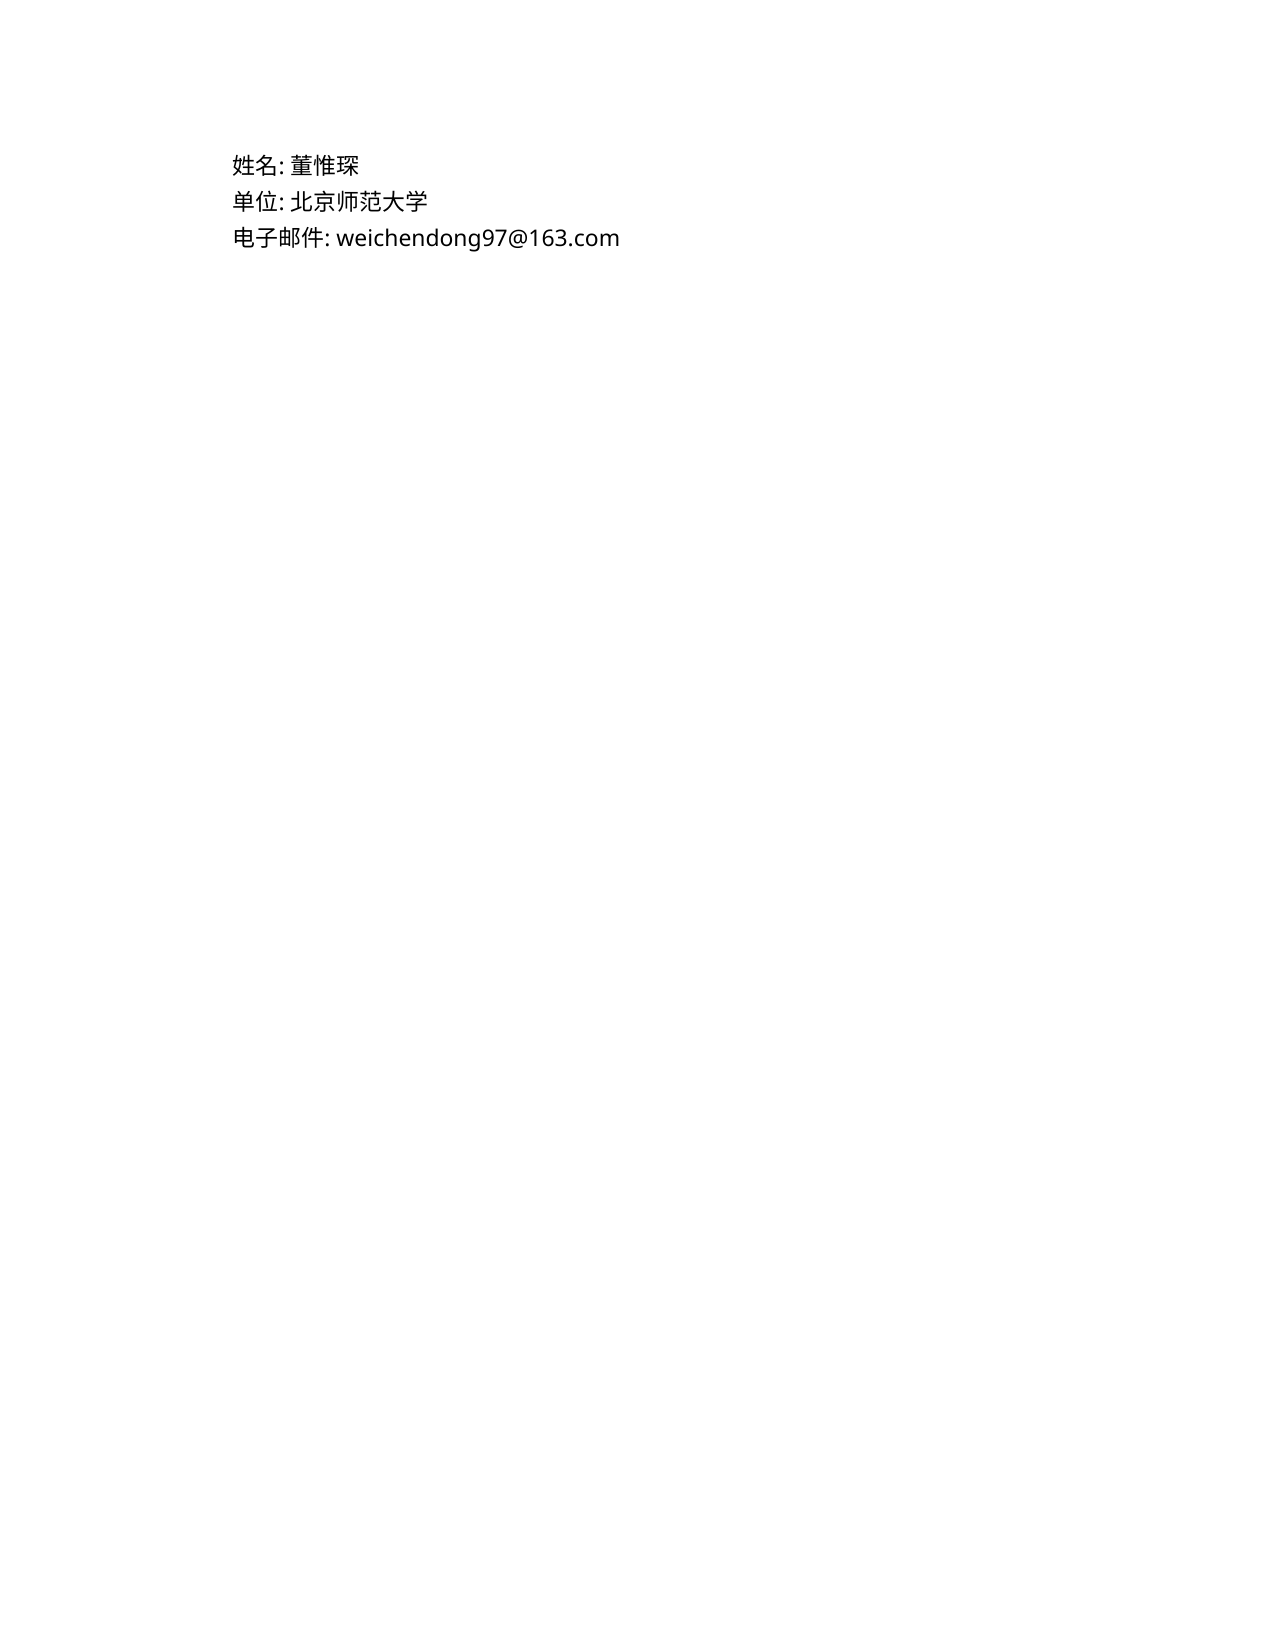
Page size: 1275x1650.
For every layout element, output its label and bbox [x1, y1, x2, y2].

text [232, 150, 1087, 325]
